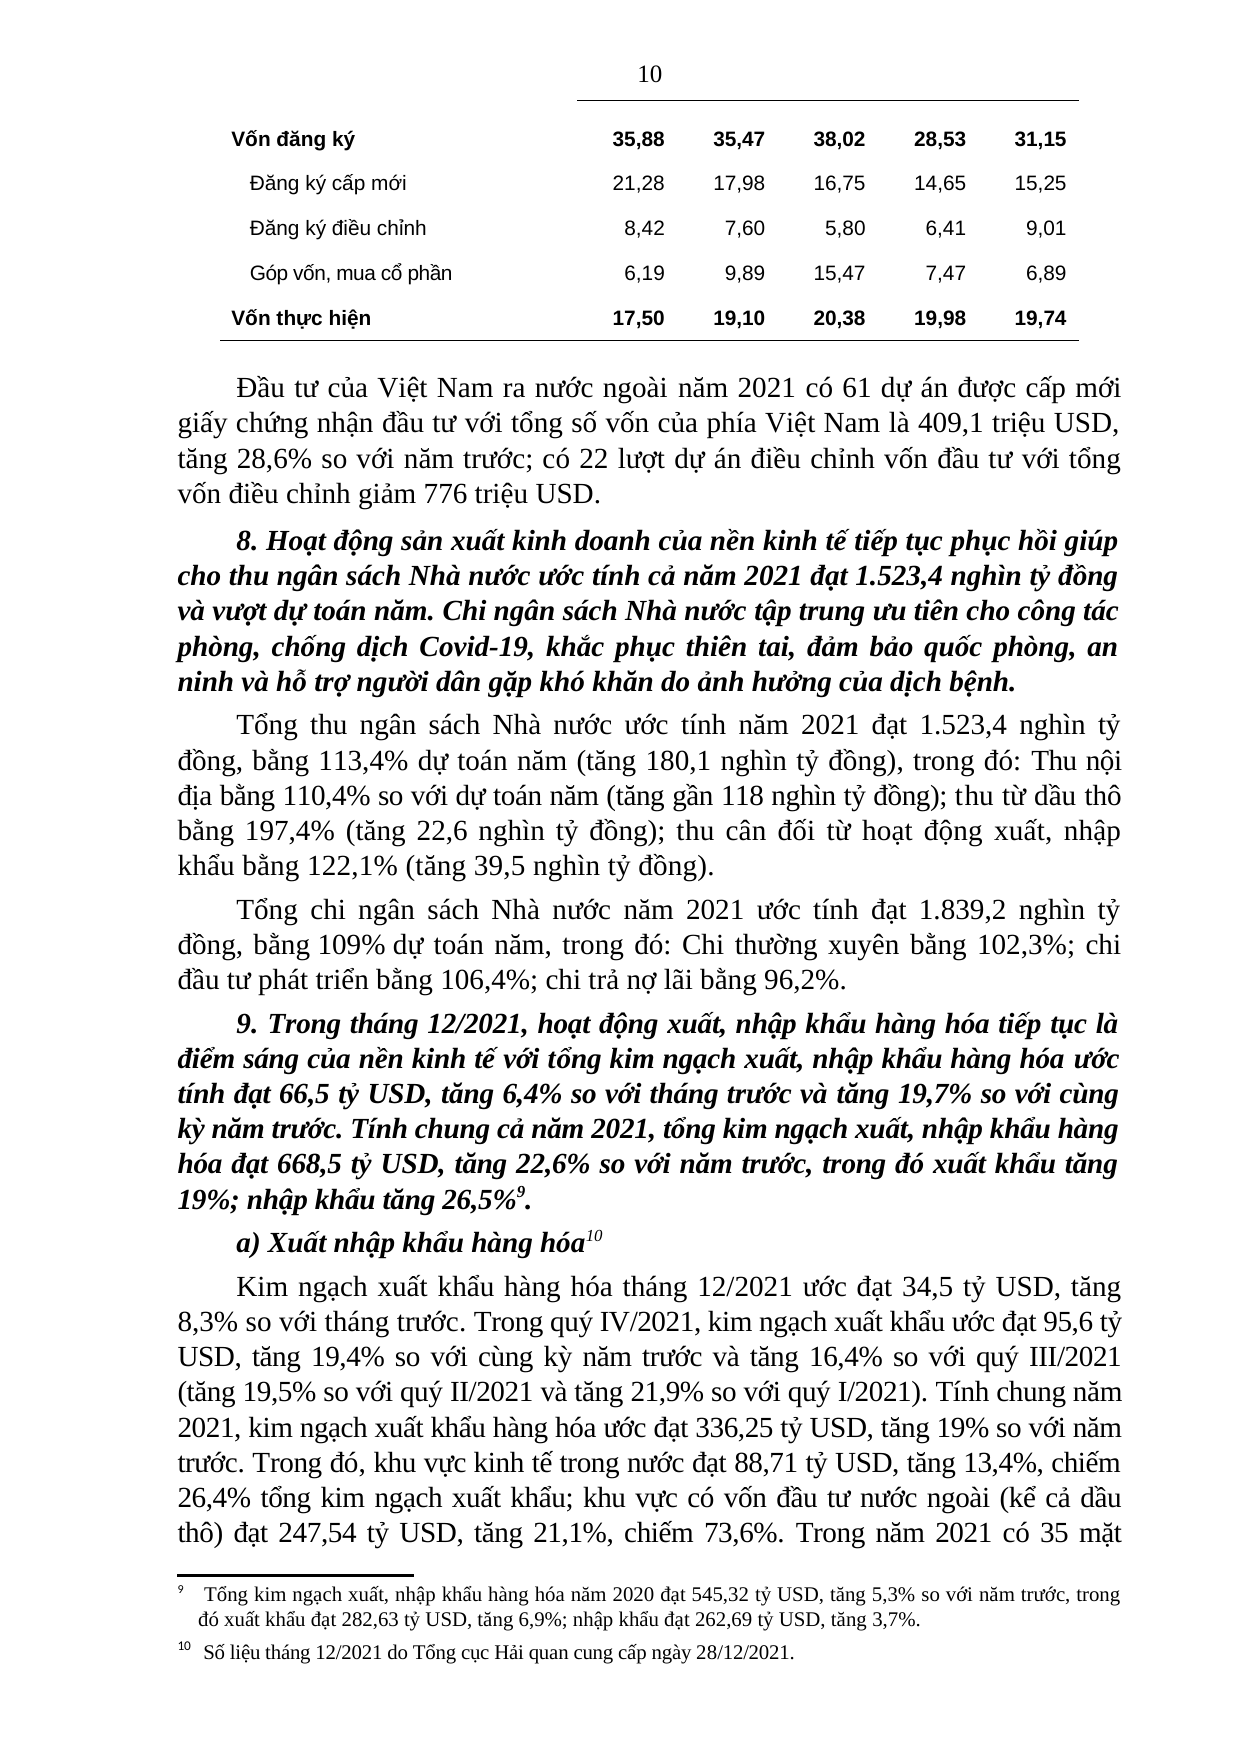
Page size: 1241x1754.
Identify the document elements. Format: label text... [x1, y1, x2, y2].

table_cell Vốn đăng ký [220, 100, 577, 161]
table_cell 19,74 [979, 295, 1079, 340]
text Đầu tư của Việt Nam ra nước ngoài năm 2021 có 61 dự án được cấp mới giấy chứng nhận đầu tư với tổng số vốn của phía Việt Nam là 409,1 triệu USD, tăng 28,6% so với năm trước; có 22 lượt dự án điều chỉnh vốn đầu tư với tổng vốn điều chỉnh giảm 776 triệu USD. [177, 369, 1122, 511]
table_cell 17,98 [678, 161, 778, 206]
text Tổng chi ngân sách Nhà nước năm 2021 ước tính đạt 1.839,2 nghìn tỷ đồng, bằng 109% dự toán năm, trong đó: Chi thường xuyên bằng 102,3%; chi đầu tư phát triển bằng 106,4%; chi trả nợ lãi bằng 96,2%. [177, 892, 1122, 996]
table_cell Vốn thực hiện [220, 295, 577, 340]
table_cell Góp vốn, mua cổ phần [220, 250, 577, 295]
table_cell 8,42 [577, 206, 678, 250]
table_cell 19,98 [879, 295, 979, 340]
table_cell 21,28 [577, 161, 678, 206]
table_cell 28,53 [879, 101, 979, 161]
table_cell 19,10 [678, 295, 778, 340]
table_cell 6,19 [577, 250, 678, 295]
table_cell 14,65 [879, 161, 979, 206]
table_cell 31,15 [979, 101, 1079, 161]
table_cell 9,89 [678, 250, 778, 295]
table_cell 6,41 [879, 206, 979, 250]
table_cell 7,60 [678, 206, 778, 250]
table_cell 16,75 [778, 161, 878, 206]
table_cell 20,38 [778, 295, 878, 340]
table_cell 6,89 [979, 250, 1079, 295]
table_cell 15,25 [979, 161, 1079, 206]
table_cell 17,50 [577, 295, 678, 340]
table_cell 35,47 [678, 101, 778, 161]
text 9. Trong tháng 12/2021, hoạt động xuất, nhập khẩu hàng hóa tiếp tục là điểm sáng của nền kinh tế với tổng kim ngạch xuất, nhập khẩu hàng hóa ước tính đạt 66,5 tỷ USD, tăng 6,4% so với tháng trước và tăng 19,7% so với cùng kỳ năm trước. Tính chung cả năm 2021, tổng kim ngạch xuất, nhập khẩu hàng hóa đạt 668,5 tỷ USD, tăng 22,6% so với năm trước, trong đó xuất khẩu tăng 19%; nhập khẩu tăng 26,5%. [177, 1006, 1122, 1215]
text 8. Hoạt động sản xuất kinh doanh của nền kinh tế tiếp tục phục hồi giúp cho thu ngân sách Nhà nước ước tính cả năm 2021 đạt 1.523,4 nghìn tỷ đồng và vượt dự toán năm. Chi ngân sách Nhà nước tập trung ưu tiên cho công tác phòng, chống dịch Covid-19, khắc phục thiên tai, đảm bảo quốc phòng, an ninh và hỗ trợ người dân gặp khó khăn do ảnh hưởng của dịch bệnh. [177, 523, 1122, 697]
table_cell 35,88 [577, 101, 678, 161]
table_cell Đăng ký cấp mới [220, 161, 577, 206]
table_cell 5,80 [778, 206, 878, 250]
table_cell 38,02 [778, 101, 878, 161]
table_cell Đăng ký điều chỉnh [220, 206, 577, 250]
table_cell 7,47 [879, 250, 979, 295]
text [177, 1269, 1122, 1549]
table_cell 9,01 [979, 206, 1079, 250]
text a) Xuất nhập khẩu hàng hóa [177, 1225, 1122, 1259]
table_cell 15,47 [778, 250, 878, 295]
text Tổng thu ngân sách Nhà nước ước tính năm 2021 đạt 1.523,4 nghìn tỷ đồng, bằng 113,4% dự toán năm (tăng 180,1 nghìn tỷ đồng), trong đó: Thu nội địa bằng 110,4% so với dự toán năm (tăng gần 118 nghìn tỷ đồng); thu từ dầu thô bằng 197,4% (tăng 22,6 nghìn tỷ đồng); thu cân đối từ hoạt động xuất, nhập khẩu bằng 122,1% (tăng 39,5 nghìn tỷ đồng). [177, 707, 1122, 882]
